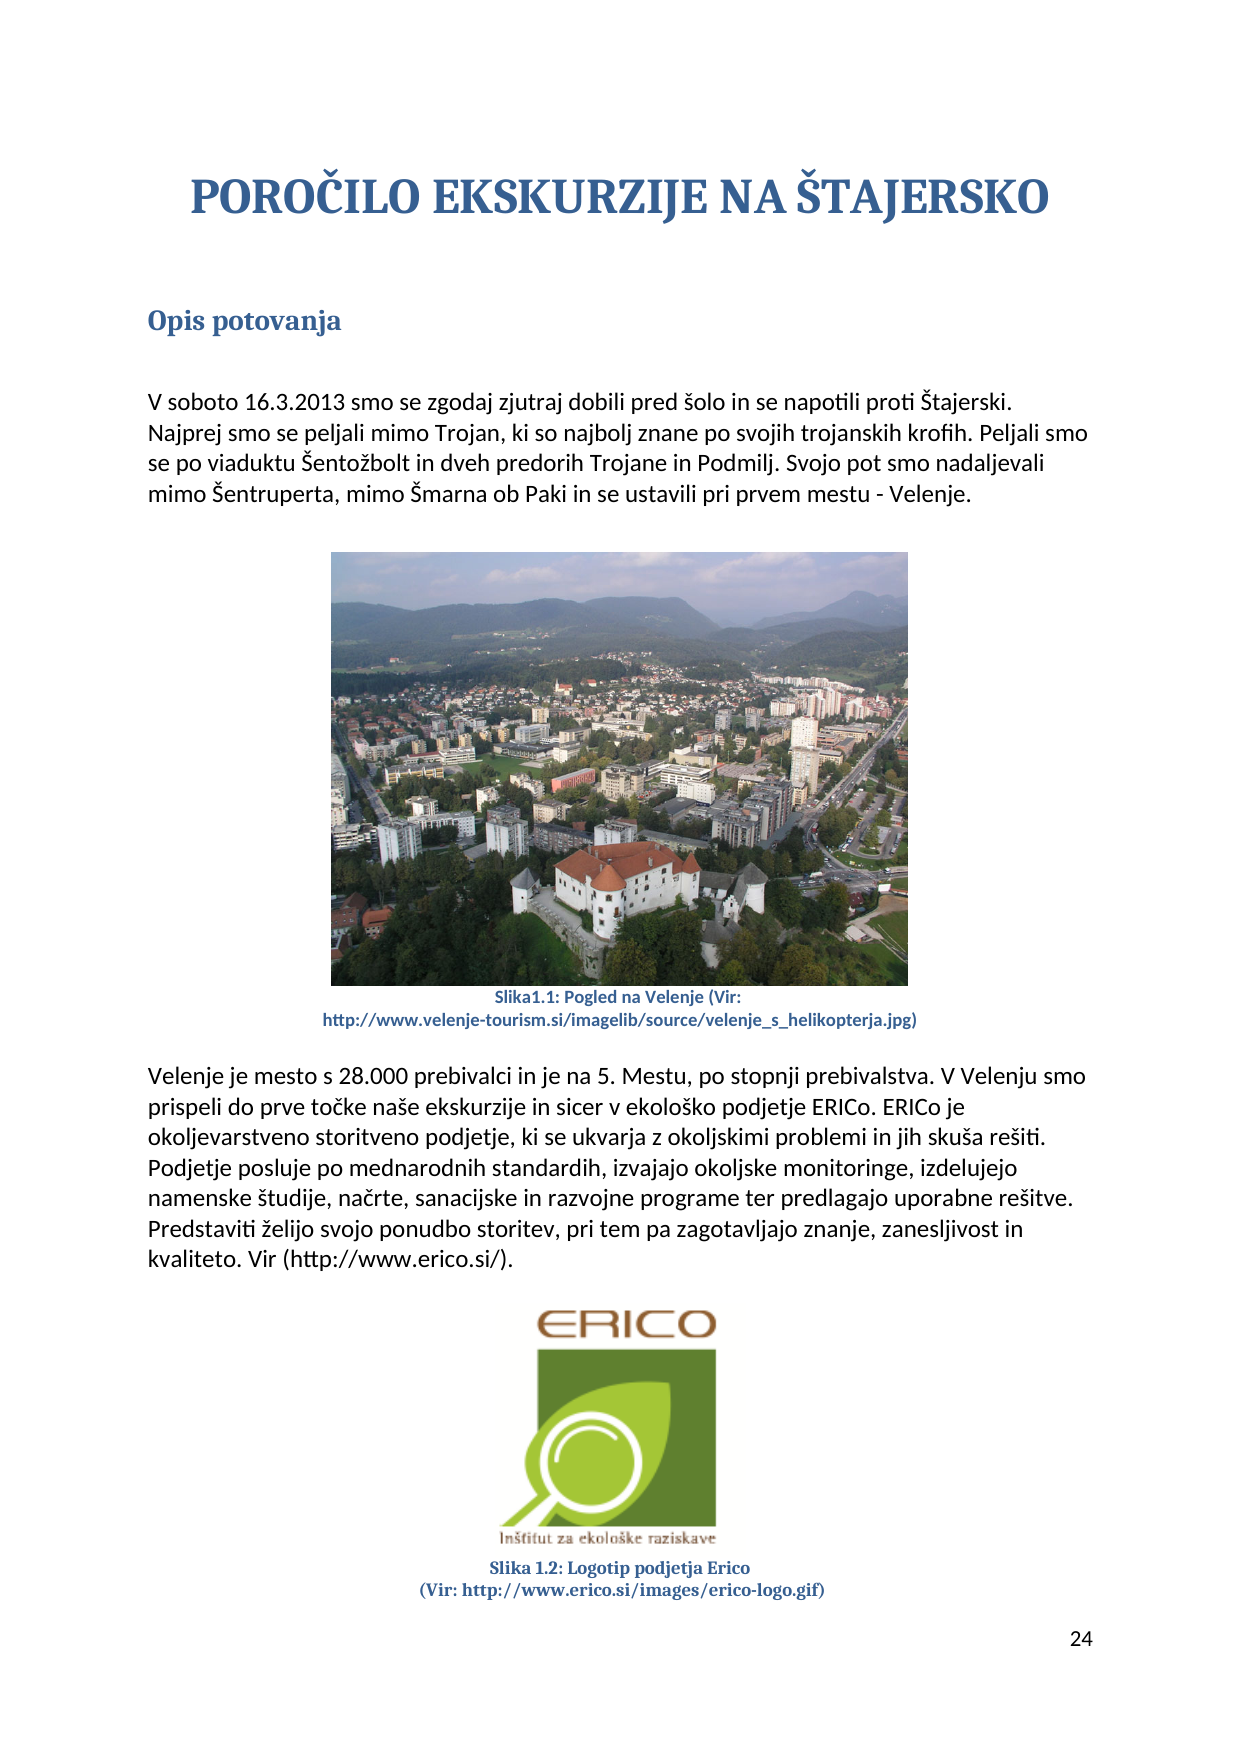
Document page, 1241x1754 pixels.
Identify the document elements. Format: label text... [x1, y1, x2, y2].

picture [495, 1303, 746, 1558]
subtitle Opis potovanja [148, 304, 1093, 337]
text V soboto 16.3.2013 smo se zgodaj zjutraj dobili pred šolo in se napotili proti Štajerski. Najprej smo se peljali mimo Trojan, ki so najbolj znane po svojih trojanskih krofih. Peljali smo se po viaduktu Šentožbolt in dveh predorih Trojane in Podmilj. Svojo pot smo nadaljevali mimo Šentruperta, mimo Šmarna ob Paki in se ustavili pri prvem mestu - Velenje. [148, 386, 1093, 508]
text Velenje je mesto s 28.000 prebivalci in je na 5. Mestu, po stopnji prebivalstva. V Velenju smo prispeli do prve točke naše ekskurzije in sicer v ekološko podjetje ERICo. ERICo je okoljevarstveno storitveno podjetje, ki se ukvarja z okoljskimi problemi in jih skuša rešiti. Podjetje posluje po mednarodnih standardih, izvajajo okoljske monitoringe, izdelujejo namenske študije, načrte, sanacijske in razvojne programe ter predlagajo uporabne rešitve. Predstaviti želijo svojo ponudbo storitev, pri tem pa zagotavljajo znanje, zanesljivost in kvaliteto. Vir (http://www.erico.si/). [148, 1060, 1093, 1274]
text Slika 1.2: Logotip podjetja Erico (Vir: http://www.erico.si/images/erico-logo.gif) [148, 1303, 1093, 1601]
subtitle POROČILO EKSKURZIJE NA ŠTAJERSKO [148, 168, 1093, 226]
picture [331, 552, 908, 986]
